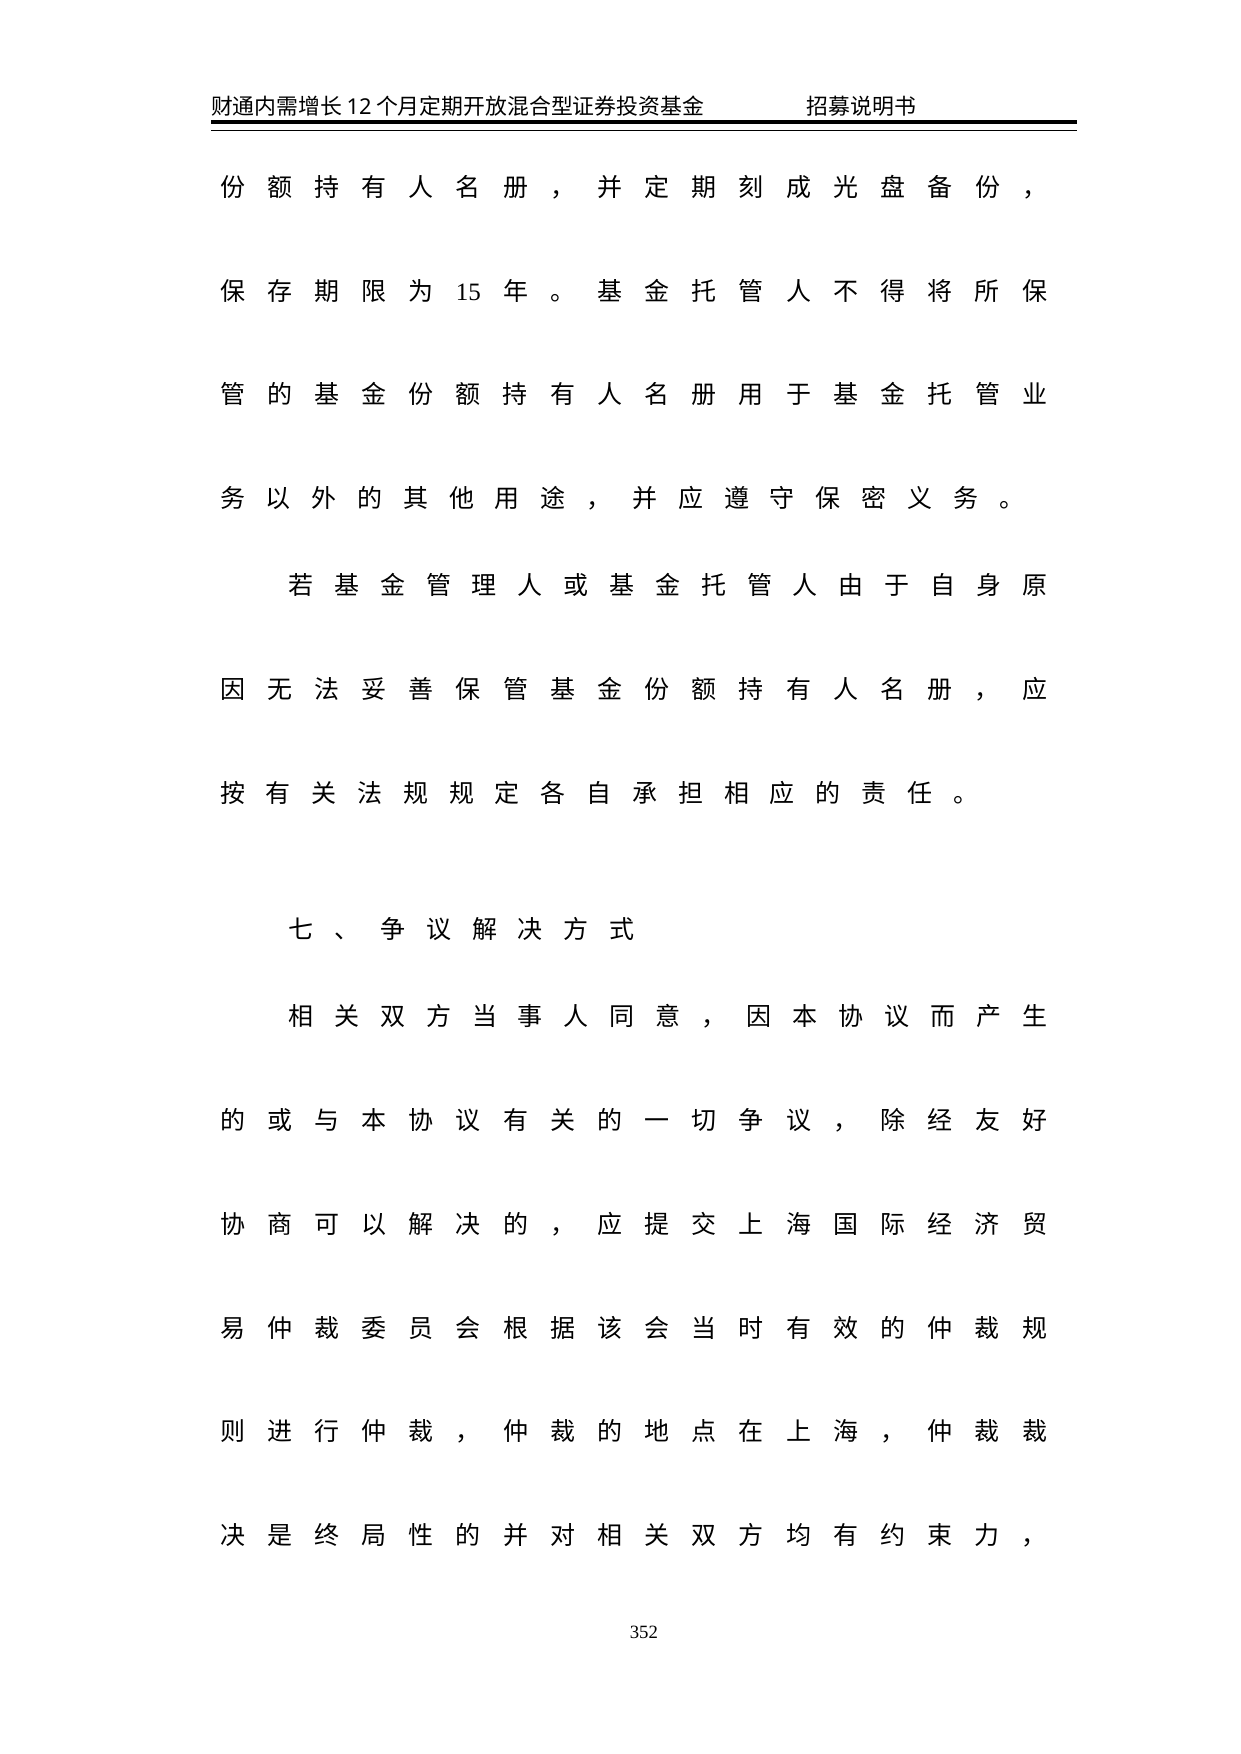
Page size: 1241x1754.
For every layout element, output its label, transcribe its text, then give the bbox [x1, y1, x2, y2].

text 七、争议解决方式 [220, 893, 1068, 962]
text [220, 980, 1068, 1568]
text 若基金管理人或基金托管人由于自身原因无法妥善保管基金份额持有人名册，应按有关法规规定各自承担相应的责任。 [220, 549, 1068, 826]
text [220, 151, 1068, 531]
